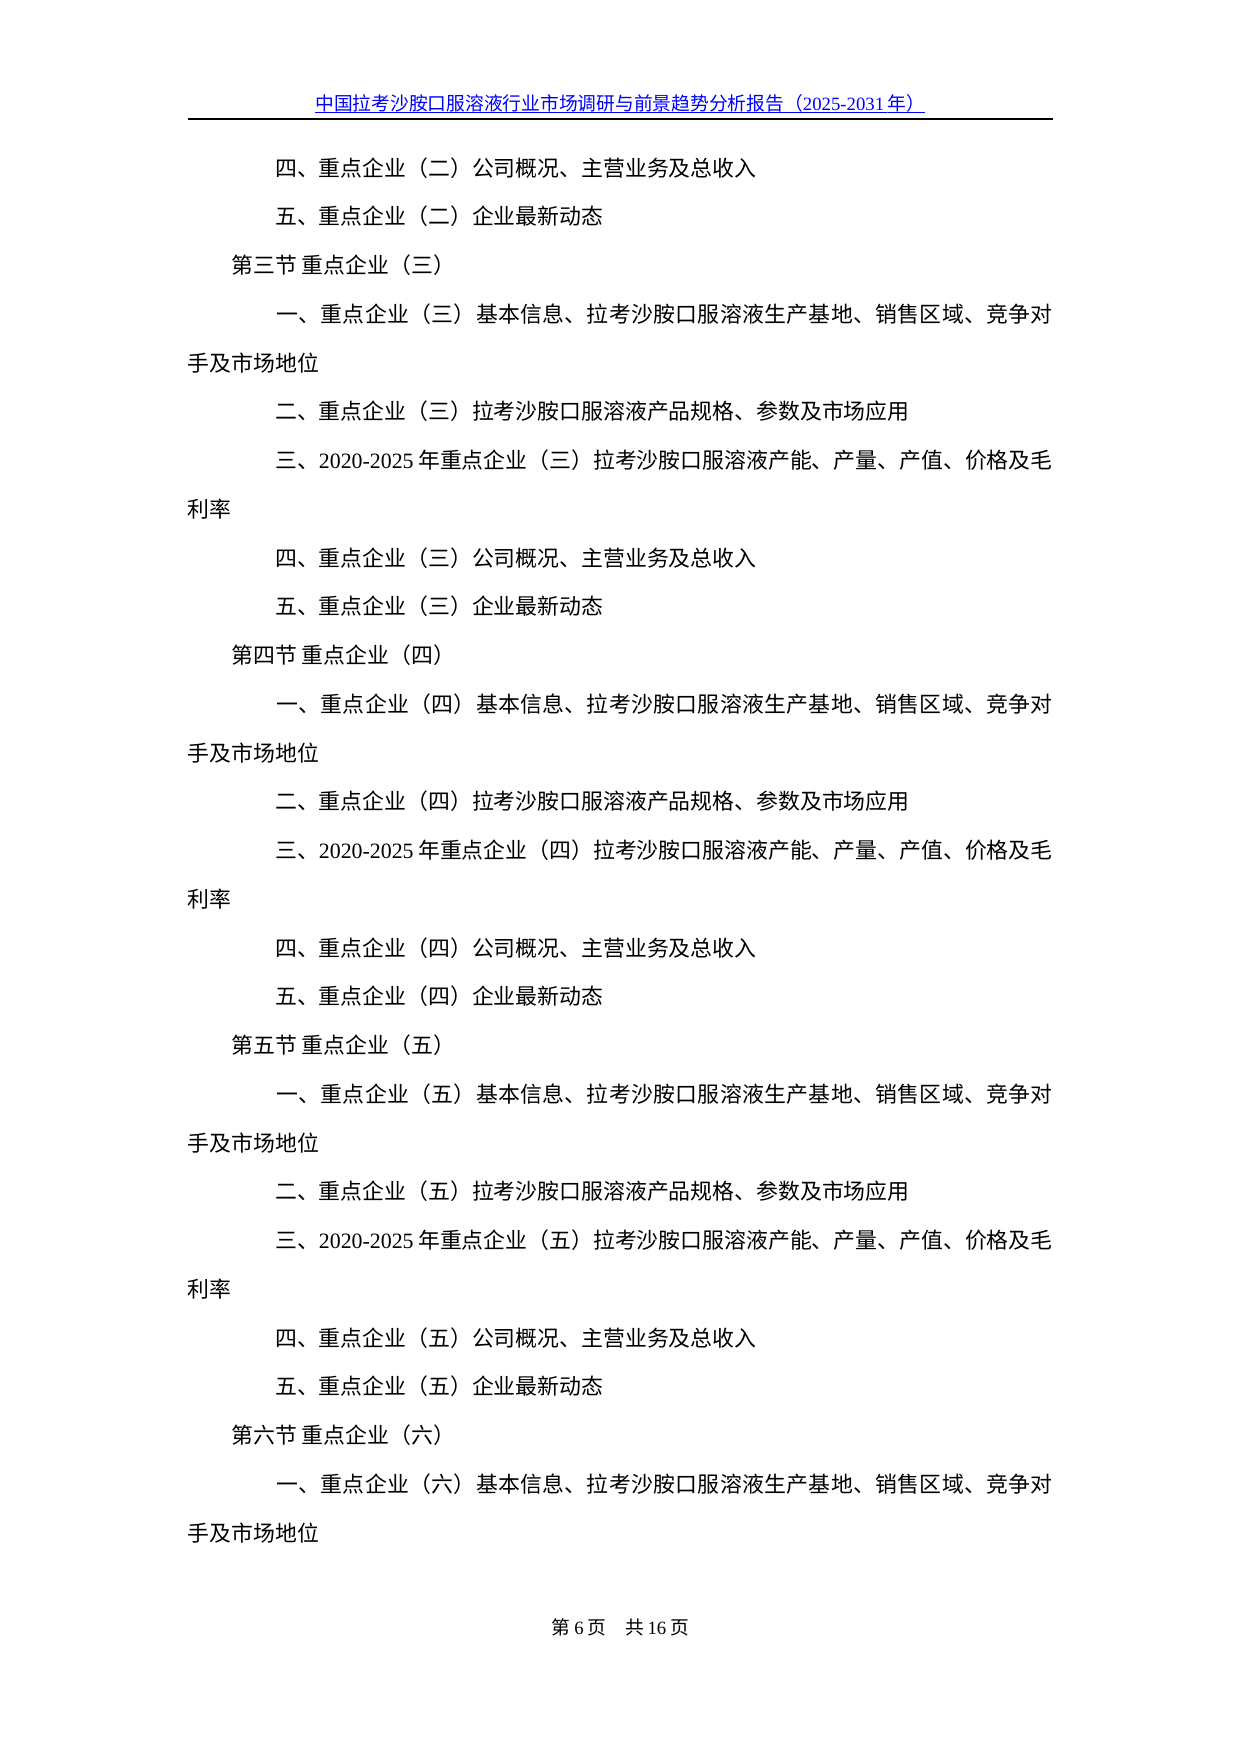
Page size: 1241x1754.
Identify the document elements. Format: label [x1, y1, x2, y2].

text [187, 150, 1053, 1548]
